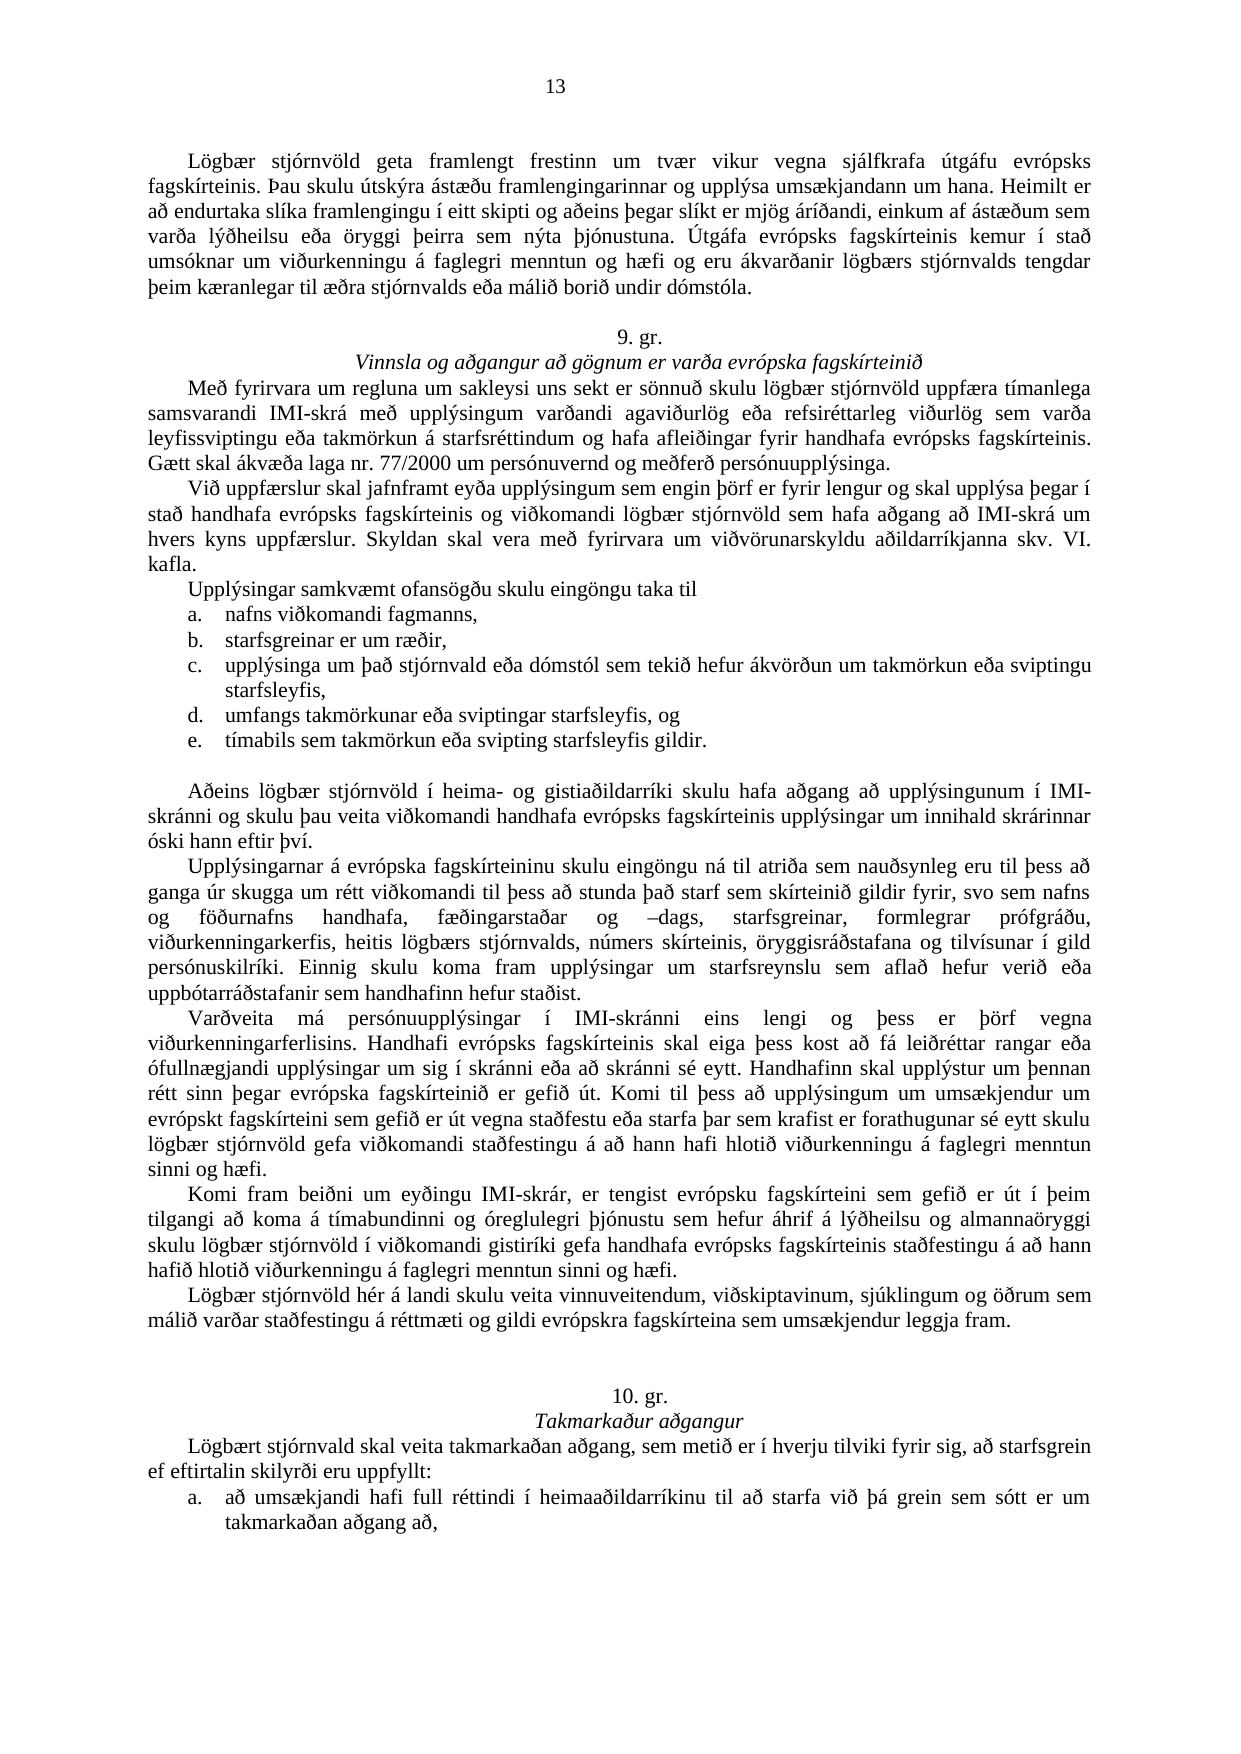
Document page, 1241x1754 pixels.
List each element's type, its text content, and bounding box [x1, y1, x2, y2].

text Við uppfærslur skal jafnframt eyða upplýsingum sem engin þörf er fyrir lengur og skal upplýsa þegar í stað handhafa evrópsks fagskírteinis og viðkomandi lögbær stjórnvöld sem hafa aðgang að IMI-skrá um hvers kyns uppfærslur. Skyldan skal vera með fyrirvara um viðvörunarskyldu aðildarríkjanna skv. VI. kafla. [148, 475, 1093, 576]
text Komi fram beiðni um eyðingu IMI-skrár, er tengist evrópsku fagskírteini sem gefið er út í þeim tilgangi að koma á tímabundinni og óreglulegri þjónustu sem hefur áhrif á lýðheilsu og almannaöryggi skulu lögbær stjórnvöld í viðkomandi gistiríki gefa handhafa evrópsks fagskírteinis staðfestingu á að hann hafið hlotið viðurkenningu á faglegri menntun sinni og hæfi. [148, 1181, 1093, 1282]
text Varðveita má persónuupplýsingar í IMI-skránni eins lengi og þess er þörf vegna viðurkenningarferlisins. Handhafi evrópsks fagskírteinis skal eiga þess kost að fá leiðréttar rangar eða ófullnægjandi upplýsingar um sig í skránni eða að skránni sé eytt. Handhafinn skal upplýstur um þennan rétt sinn þegar evrópska fagskírteinið er gefið út. Komi til þess að upplýsingum um umsækjendur um evrópskt fagskírteini sem gefið er út vegna staðfestu eða starfa þar sem krafist er forathugunar sé eytt skulu lögbær stjórnvöld gefa viðkomandi staðfestingu á að hann hafi hlotið viðurkenningu á faglegri menntun sinni og hæfi. [148, 1005, 1093, 1181]
list umfangs takmörkunar eða sviptingar starfsleyfis, og [187, 702, 1093, 727]
list nafns viðkomandi fagmanns, [187, 601, 1093, 627]
text Takmarkaður aðgangur [148, 1408, 1093, 1433]
text Lögbært stjórnvald skal veita takmarkaðan aðgang, sem metið er í hverju tilviki fyrir sig, að starfsgrein ef eftirtalin skilyrði eru uppfyllt: [148, 1433, 1093, 1484]
list að umsækjandi hafi full réttindi í heimaaðildarríkinu til að starfa við þá grein sem sótt er um takmarkaðan aðgang að, [187, 1484, 1093, 1534]
text Vinnsla og aðgangur að gögnum er varða evrópska fagskírteinið [148, 349, 1093, 374]
text 9. gr. [148, 324, 1093, 349]
text Lögbær stjórnvöld geta framlengt frestinn um tvær vikur vegna sjálfkrafa útgáfu evrópsks fagskírteinis. Þau skulu útskýra ástæðu framlengingarinnar og upplýsa umsækjandann um hana. Heimilt er að endurtaka slíka framlengingu í eitt skipti og aðeins þegar slíkt er mjög áríðandi, einkum af ástæðum sem varða lýðheilsu eða öryggi þeirra sem nýta þjónustuna. Útgáfa evrópsks fagskírteinis kemur í stað umsóknar um viðurkenningu á faglegri menntun og hæfi og eru ákvarðanir lögbærs stjórnvalds tengdar þeim kæranlegar til æðra stjórnvalds eða málið borið undir dómstóla. [148, 148, 1093, 299]
list starfsgreinar er um ræðir, [187, 627, 1093, 652]
list upplýsinga um það stjórnvald eða dómstól sem tekið hefur ákvörðun um takmörkun eða sviptingu starfsleyfis, [187, 652, 1093, 702]
text Með fyrirvara um regluna um sakleysi uns sekt er sönnuð skulu lögbær stjórnvöld uppfæra tímanlega samsvarandi IMI-skrá með upplýsingum varðandi agaviðurlög eða refsiréttarleg viðurlög sem varða leyfissviptingu eða takmörkun á starfsréttindum og hafa afleiðingar fyrir handhafa evrópsks fagskírteinis. Gætt skal ákvæða laga nr. 77/2000 um persónuvernd og meðferð persónuupplýsinga. [148, 374, 1093, 475]
text Aðeins lögbær stjórnvöld í heima- og gistiaðildarríki skulu hafa aðgang að upplýsingunum í IMI-skránni og skulu þau veita viðkomandi handhafa evrópsks fagskírteinis upplýsingar um innihald skrárinnar óski hann eftir því. [148, 778, 1093, 853]
text Upplýsingarnar á evrópska fagskírteininu skulu eingöngu ná til atriða sem nauðsynleg eru til þess að ganga úr skugga um rétt viðkomandi til þess að stunda það starf sem skírteinið gildir fyrir, svo sem nafns og föðurnafns handhafa, fæðingarstaðar og –dags, starfsgreinar, formlegrar prófgráðu, viðurkenningarkerfis, heitis lögbærs stjórnvalds, númers skírteinis, öryggisráðstafana og tilvísunar í gild persónuskilríki. Einnig skulu koma fram upplýsingar um starfsreynslu sem aflað hefur verið eða uppbótarráðstafanir sem handhafinn hefur staðist. [148, 853, 1093, 1005]
text Lögbær stjórnvöld hér á landi skulu veita vinnuveitendum, viðskiptavinum, sjúklingum og öðrum sem málið varðar staðfestingu á réttmæti og gildi evrópskra fagskírteina sem umsækjendur leggja fram. [148, 1282, 1093, 1332]
text Upplýsingar samkvæmt ofansögðu skulu eingöngu taka til [148, 576, 1093, 601]
list tímabils sem takmörkun eða svipting starfsleyfis gildir. [187, 727, 1093, 753]
text 10. gr. [148, 1383, 1093, 1408]
